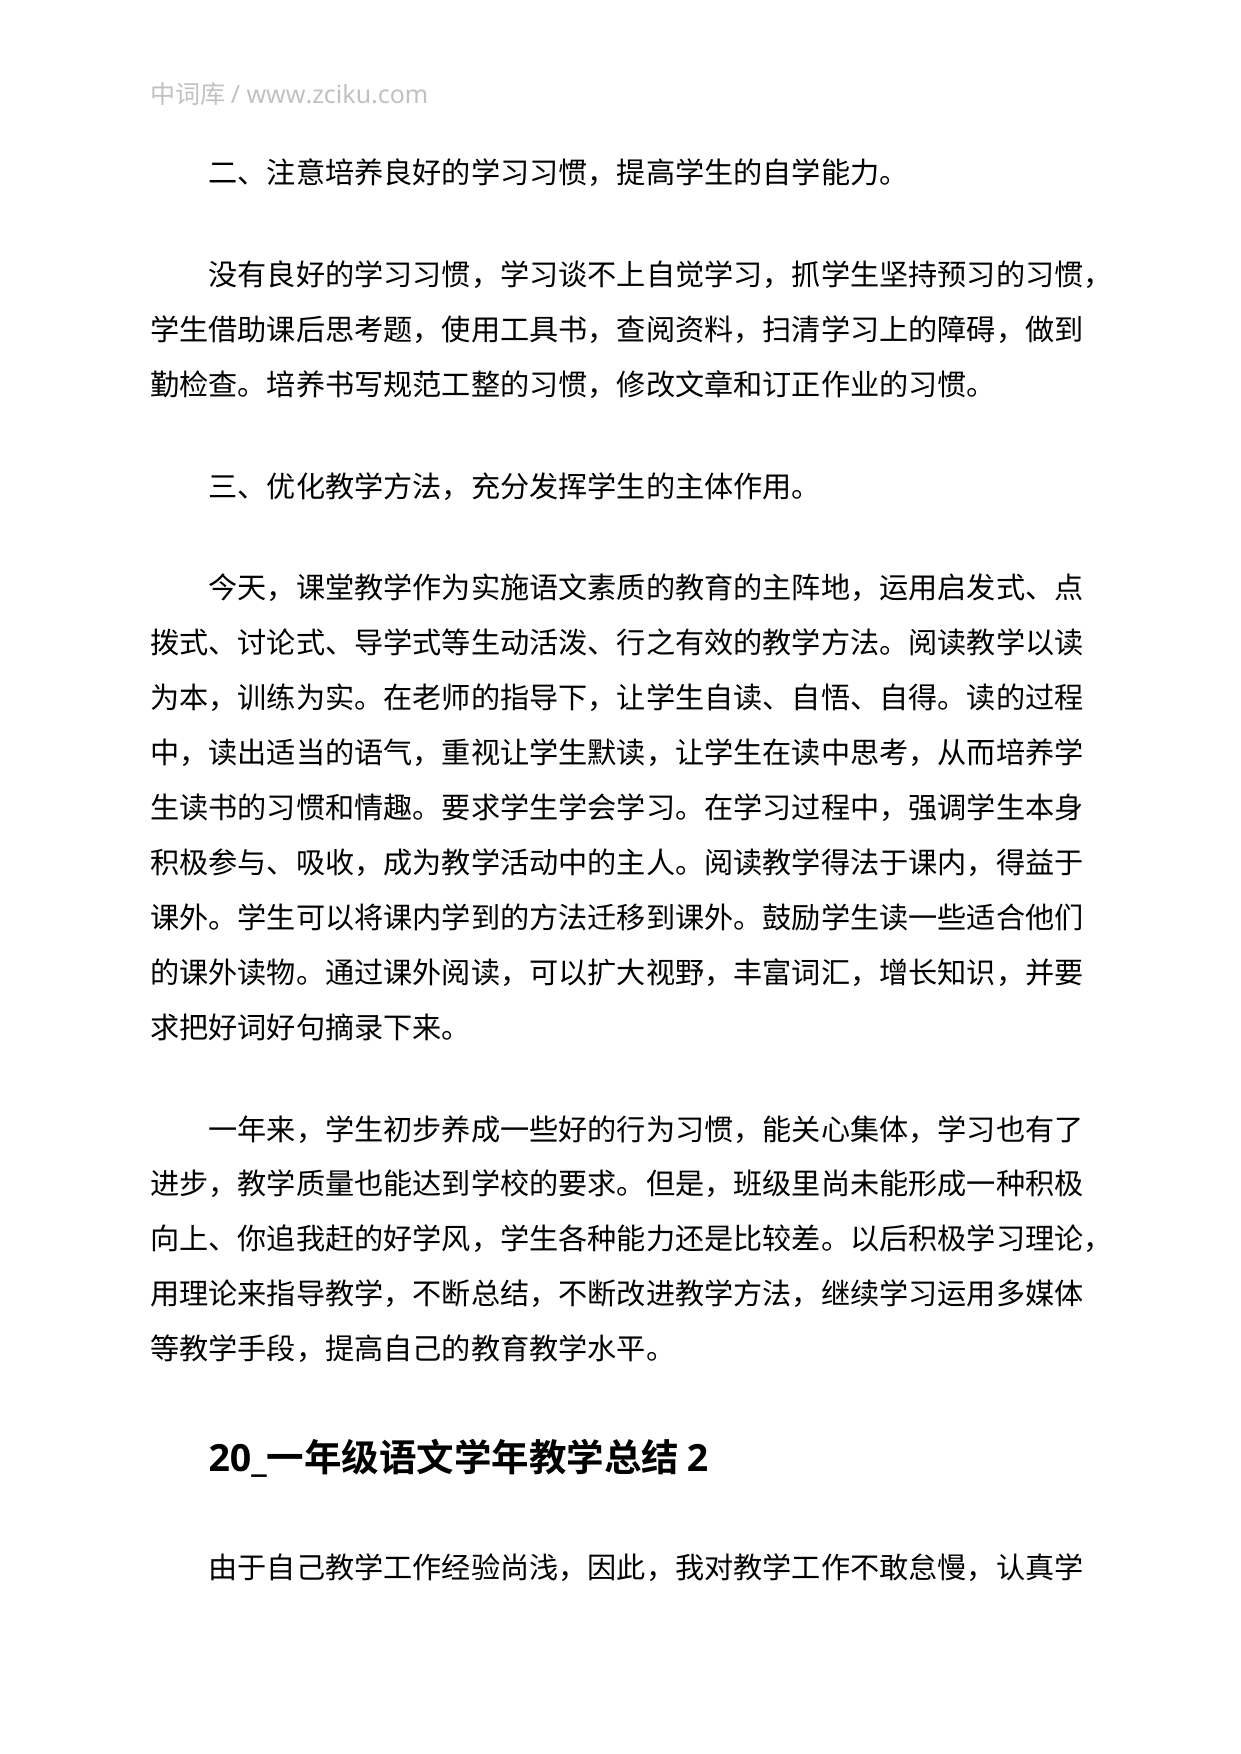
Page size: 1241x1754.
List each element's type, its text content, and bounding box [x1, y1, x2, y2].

text 没有良好的学习习惯，学习谈不上自觉学习，抓学生坚持预习的习惯，学生借助课后思考题，使用工具书，查阅资料，扫清学习上的障碍，做到勤检查。培养书写规范工整的习惯，修改文章和订正作业的习惯。 [150, 252, 1090, 404]
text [150, 1545, 1090, 1587]
text 三、优化教学方法，充分发挥学生的主体作用。 [150, 463, 1090, 506]
text 二、注意培养良好的学习习惯，提高学生的自学能力。 [150, 150, 1090, 192]
text 一年来，学生初步养成一些好的行为习惯，能关心集体，学习也有了进步，教学质量也能达到学校的要求。但是，班级里尚未能形成一种积极向上、你追我赶的好学风，学生各种能力还是比较差。以后积极学习理论，用理论来指导教学，不断总结，不断改进教学方法，继续学习运用多媒体等教学手段，提高自己的教育教学水平。 [150, 1106, 1090, 1368]
text 今天，课堂教学作为实施语文素质的教育的主阵地，运用启发式、点拨式、讨论式、导学式等生动活泼、行之有效的教学方法。阅读教学以读为本，训练为实。在老师的指导下，让学生自读、自悟、自得。读的过程中，读出适当的语气，重视让学生默读，让学生在读中思考，从而培养学生读书的习惯和情趣。要求学生学会学习。在学习过程中，强调学生本身积极参与、吸收，成为教学活动中的主人。阅读教学得法于课内，得益于课外。学生可以将课内学到的方法迁移到课外。鼓励学生读一些适合他们的课外读物。通过课外阅读，可以扩大视野，丰富词汇，增长知识，并要求把好词好句摘录下来。 [150, 565, 1090, 1047]
text 20_一年级语文学年教学总结2 [150, 1427, 1090, 1482]
